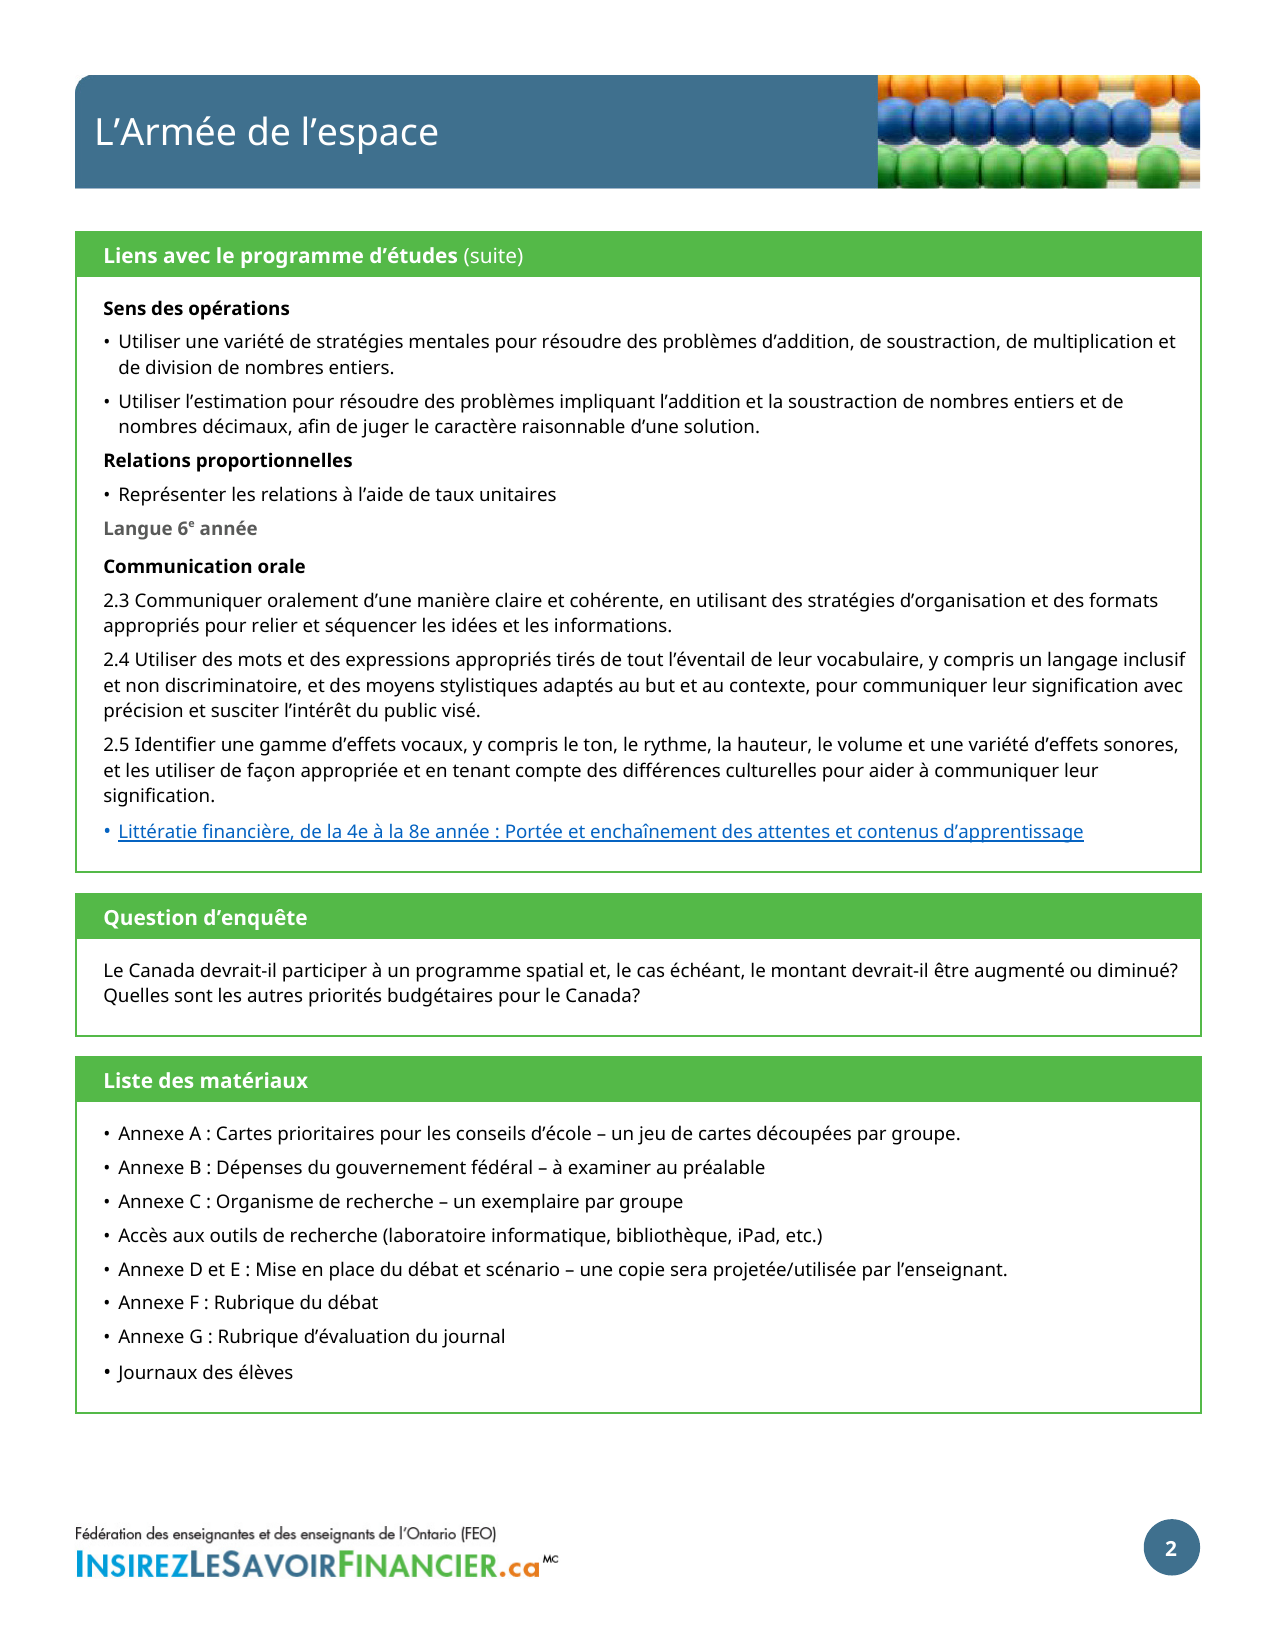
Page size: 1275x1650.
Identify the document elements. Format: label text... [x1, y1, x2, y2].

table_cell Sens des opérations Utiliser une variété de stratégies mentales pour résoudre des problèmes d’addition, de soustraction, de multiplication et de division de nombres entiers. Utiliser l’estimation pour résoudre des problèmes impliquant l’addition et la soustraction de nombres entiers et de nombres décimaux, afin de juger le caractère raisonnable d’une solution. Relations proportionnelles Représenter les relations à l’aide de taux unitaires Langue 6e année Communication orale 2.3 Communiquer oralement d’une manière claire et cohérente, en utilisant des stratégies d’organisation et des formats appropriés pour relier et séquencer les idées et les informations. 2.4 Utiliser des mots et des expressions appropriés tirés de tout l’éventail de leur vocabulaire, y compris un langage inclusif et non discriminatoire, et des moyens stylistiques adaptés au but et au contexte, pour communiquer leur signification avec précision et susciter l’intérêt du public visé. 2.5 Identifier une gamme d’effets vocaux, y compris le ton, le rythme, la hauteur, le volume et une variété d’effets sonores, et les utiliser de façon appropriée et en tenant compte des différences culturelles pour aider à communiquer leur signification. Littératie financière, de la 4e à la 8e année : Portée et enchaînement des attentes et contenus d’apprentissage [77, 277, 1200, 871]
table_cell Annexe A : Cartes prioritaires pour les conseils d’école – un jeu de cartes découpées par groupe. Annexe B : Dépenses du gouvernement fédéral – à examiner au préalable Annexe C : Organisme de recherche – un exemplaire par groupe Accès aux outils de recherche (laboratoire informatique, bibliothèque, iPad, etc.) Annexe D et E : Mise en place du débat et scénario – une copie sera projetée/utilisée par l’enseignant. Annexe F : Rubrique du débat Annexe G : Rubrique d’évaluation du journal Journaux des élèves [77, 1103, 1200, 1412]
picture [75, 75, 1200, 189]
table_cell Le Canada devrait-il participer à un programme spatial et, le cas échéant, le montant devrait-il être augmenté ou diminué? Quelles sont les autres priorités budgétaires pour le Canada? [77, 939, 1200, 1034]
table_header Liens avec le programme d’études (suite) [77, 233, 1200, 277]
table_header Liste des matériaux [77, 1059, 1200, 1102]
picture [74, 1522, 561, 1586]
table_header Question d’enquête [77, 895, 1200, 939]
